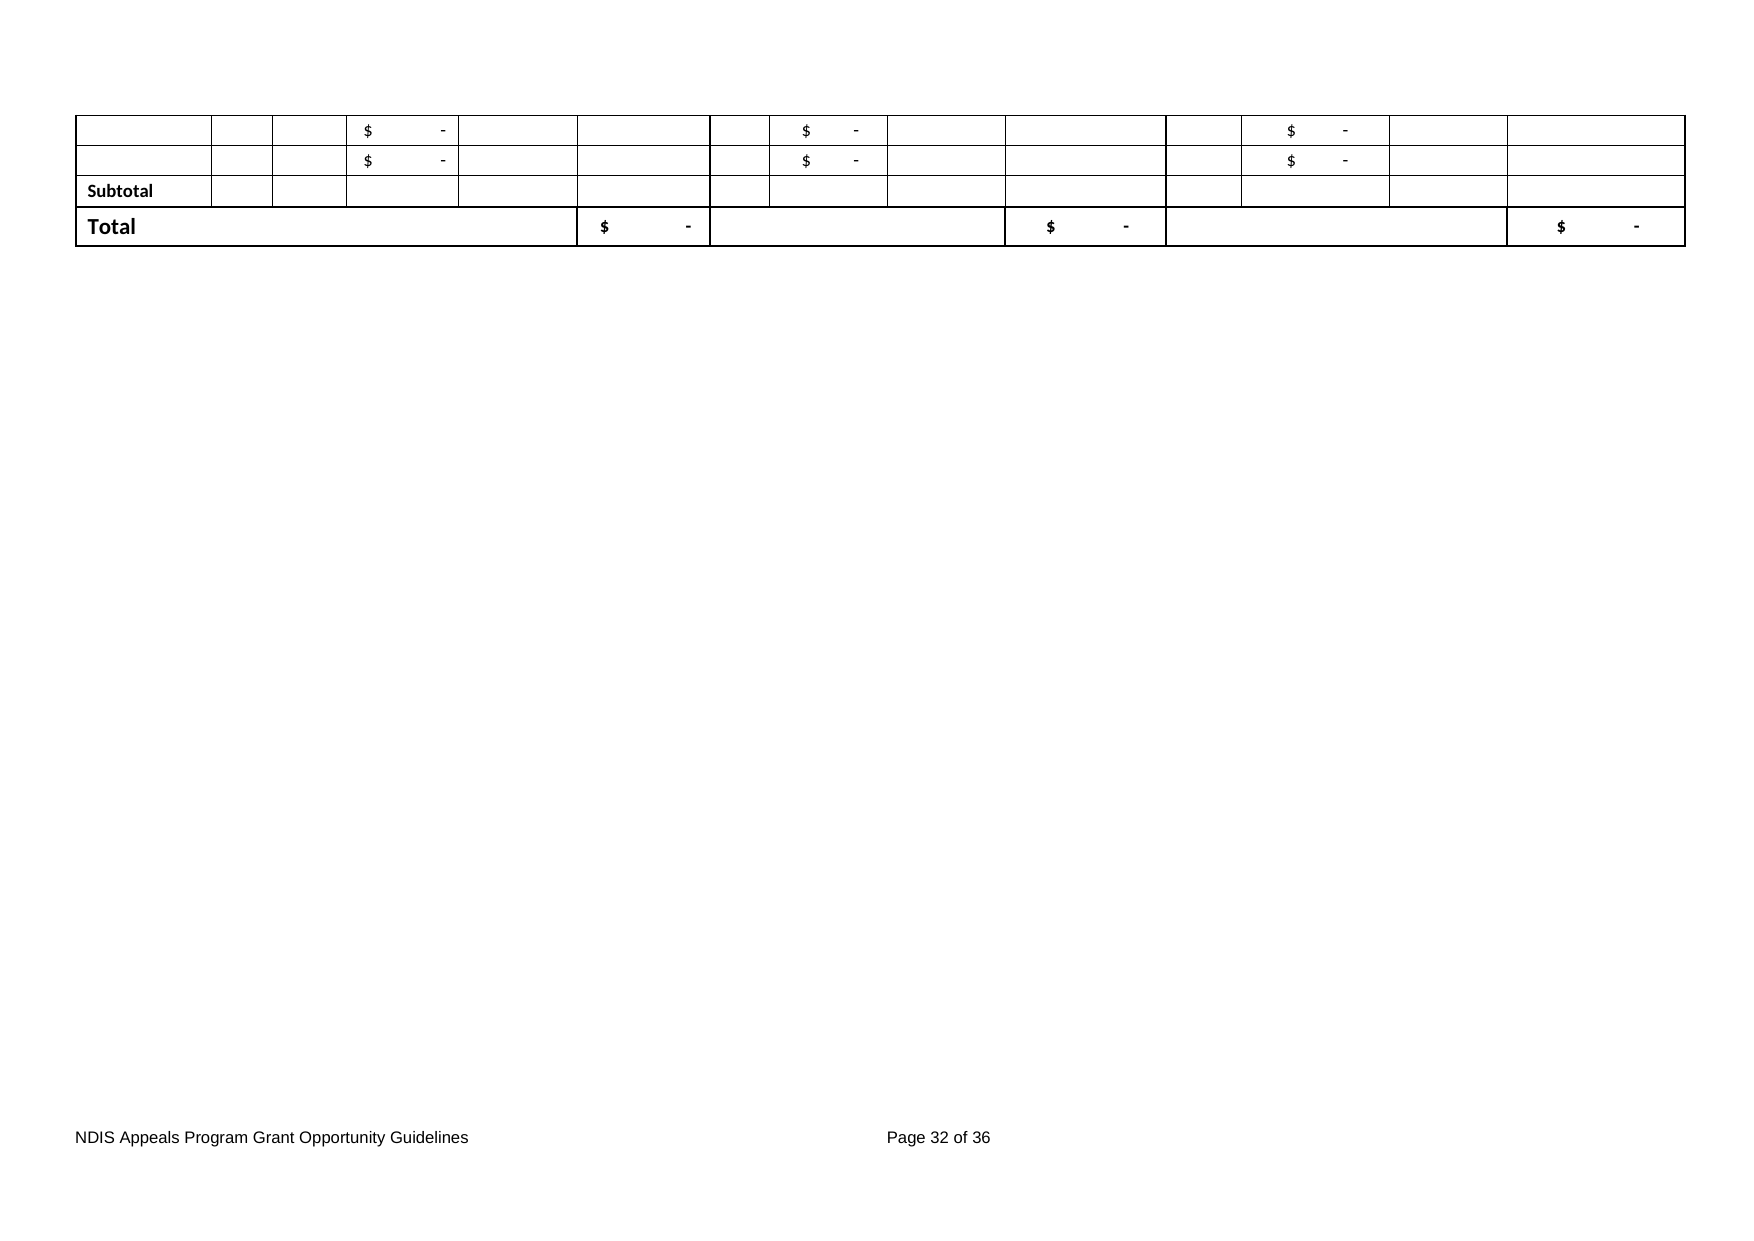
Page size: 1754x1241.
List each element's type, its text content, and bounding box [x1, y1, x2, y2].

table_cell $ - [347, 116, 458, 144]
table_cell [273, 146, 346, 174]
table_cell [1390, 116, 1507, 144]
table_cell [888, 176, 1005, 206]
table_cell Subtotal [77, 176, 211, 206]
table_cell [887, 208, 1004, 244]
table_cell [1508, 176, 1684, 206]
table_cell [711, 116, 769, 144]
table_cell [711, 146, 769, 174]
table_cell $ - [1242, 146, 1389, 174]
table_cell [272, 208, 346, 244]
table_cell $ - [1508, 208, 1684, 244]
table_cell [770, 176, 887, 206]
table_cell [888, 116, 1005, 144]
table_cell [1389, 208, 1506, 244]
table_cell $ - [770, 146, 887, 174]
table_cell [1508, 116, 1684, 144]
table_cell [1242, 176, 1389, 206]
table_cell [1508, 146, 1684, 174]
table_cell [211, 208, 272, 244]
table_cell [578, 176, 709, 206]
table_cell [1167, 116, 1241, 144]
table_cell [459, 208, 576, 244]
table_cell [1390, 176, 1507, 206]
table_cell [77, 116, 211, 144]
table_cell [1167, 176, 1241, 206]
table_cell [1241, 208, 1389, 244]
table_cell [711, 208, 769, 244]
table_cell Total [77, 208, 211, 244]
table_cell [578, 146, 709, 174]
table_cell [1390, 146, 1507, 174]
table_cell [1167, 146, 1241, 174]
table_cell [212, 176, 272, 206]
table_cell [888, 146, 1005, 174]
table_cell [347, 176, 458, 206]
table_cell [769, 208, 887, 244]
table_cell $ - [1242, 116, 1389, 144]
table_cell $ - [347, 146, 458, 174]
table_cell [711, 176, 769, 206]
table_cell [212, 116, 272, 144]
table_cell [1006, 176, 1165, 206]
table_cell [273, 176, 346, 206]
table_cell [459, 146, 577, 174]
table_cell [1167, 208, 1241, 244]
table_cell [212, 146, 272, 174]
table_cell [1006, 116, 1165, 144]
table_cell [459, 116, 577, 144]
table_cell [346, 208, 459, 244]
table_cell [273, 116, 346, 144]
table_cell [578, 116, 709, 144]
table_cell [77, 146, 211, 174]
table_cell [1006, 146, 1165, 174]
table_cell $ - [578, 208, 709, 244]
table_cell $ - [1006, 208, 1165, 244]
table_cell $ - [770, 116, 887, 144]
table_cell [459, 176, 577, 206]
